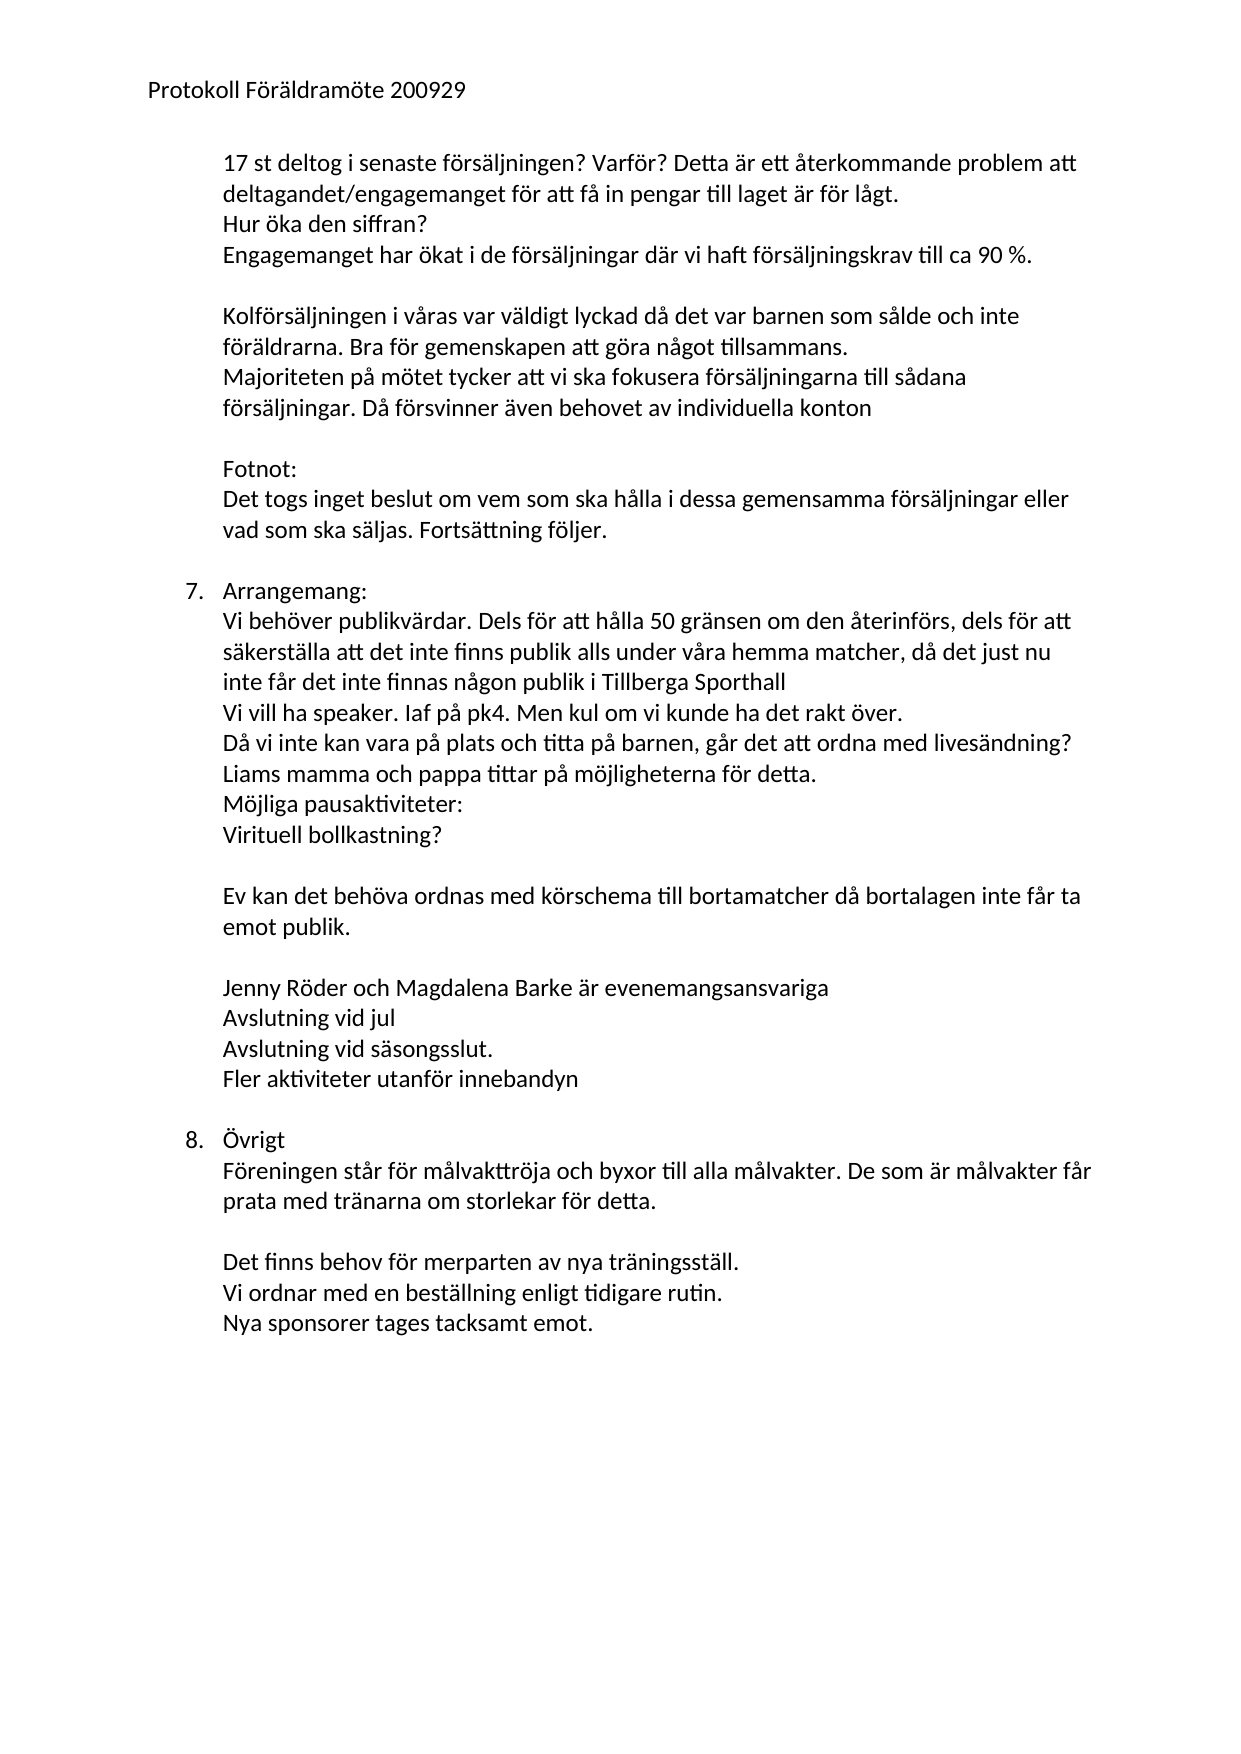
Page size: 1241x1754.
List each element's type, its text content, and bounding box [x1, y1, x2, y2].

list Övrigt [185, 1124, 1093, 1155]
list Engagemanget har ökat i de försäljningar där vi haft försäljningskrav till ca 90 %. [223, 239, 1093, 270]
list Arrangemang: [185, 575, 1093, 605]
list Då vi inte kan vara på plats och titta på barnen, går det att ordna med livesändning? Liams mamma och pappa tittar på möjligheterna för detta. [223, 727, 1093, 788]
list Vi behöver publikvärdar. Dels för att hålla 50 gränsen om den återinförs, dels för att säkerställa att det inte finns publik alls under våra hemma matcher, då det just nu inte får det inte finnas någon publik i Tillberga Sporthall [223, 605, 1093, 697]
list Vi ordnar med en beställning enligt tidigare rutin. [223, 1277, 1093, 1307]
list Kolförsäljningen i våras var väldigt lyckad då det var barnen som sålde och inte föräldrarna. Bra för gemenskapen att göra något tillsammans. [223, 300, 1093, 361]
list Vi vill ha speaker. Iaf på pk4. Men kul om vi kunde ha det rakt över. [223, 697, 1093, 727]
list Avslutning vid säsongsslut. [223, 1033, 1093, 1063]
list Möjliga pausaktiviteter: [223, 788, 1093, 819]
list Majoriteten på mötet tycker att vi ska fokusera försäljningarna till sådana försäljningar. Då försvinner även behovet av individuella konton [223, 361, 1093, 422]
list Avslutning vid jul [223, 1002, 1093, 1033]
list Hur öka den siffran? [223, 209, 1093, 239]
list Det finns behov för merparten av nya träningsställ. [223, 1246, 1093, 1277]
list Fotnot: [223, 453, 1093, 483]
list Det togs inget beslut om vem som ska hålla i dessa gemensamma försäljningar eller vad som ska säljas. Fortsättning följer. [223, 483, 1093, 544]
list Fler aktiviteter utanför innebandyn [223, 1063, 1093, 1094]
list Jenny Röder och Magdalena Barke är evenemangsansvariga [223, 972, 1093, 1002]
list Nya sponsorer tages tacksamt emot. [223, 1307, 1093, 1338]
list 17 st deltog i senaste försäljningen? Varför? Detta är ett återkommande problem att deltagandet/engagemanget för att få in pengar till laget är för lågt. [223, 148, 1093, 209]
list Ev kan det behöva ordnas med körschema till bortamatcher då bortalagen inte får ta emot publik. [223, 880, 1093, 941]
list Virituell bollkastning? [223, 819, 1093, 849]
list Föreningen står för målvakttröja och byxor till alla målvakter. De som är målvakter får prata med tränarna om storlekar för detta. [223, 1155, 1093, 1216]
